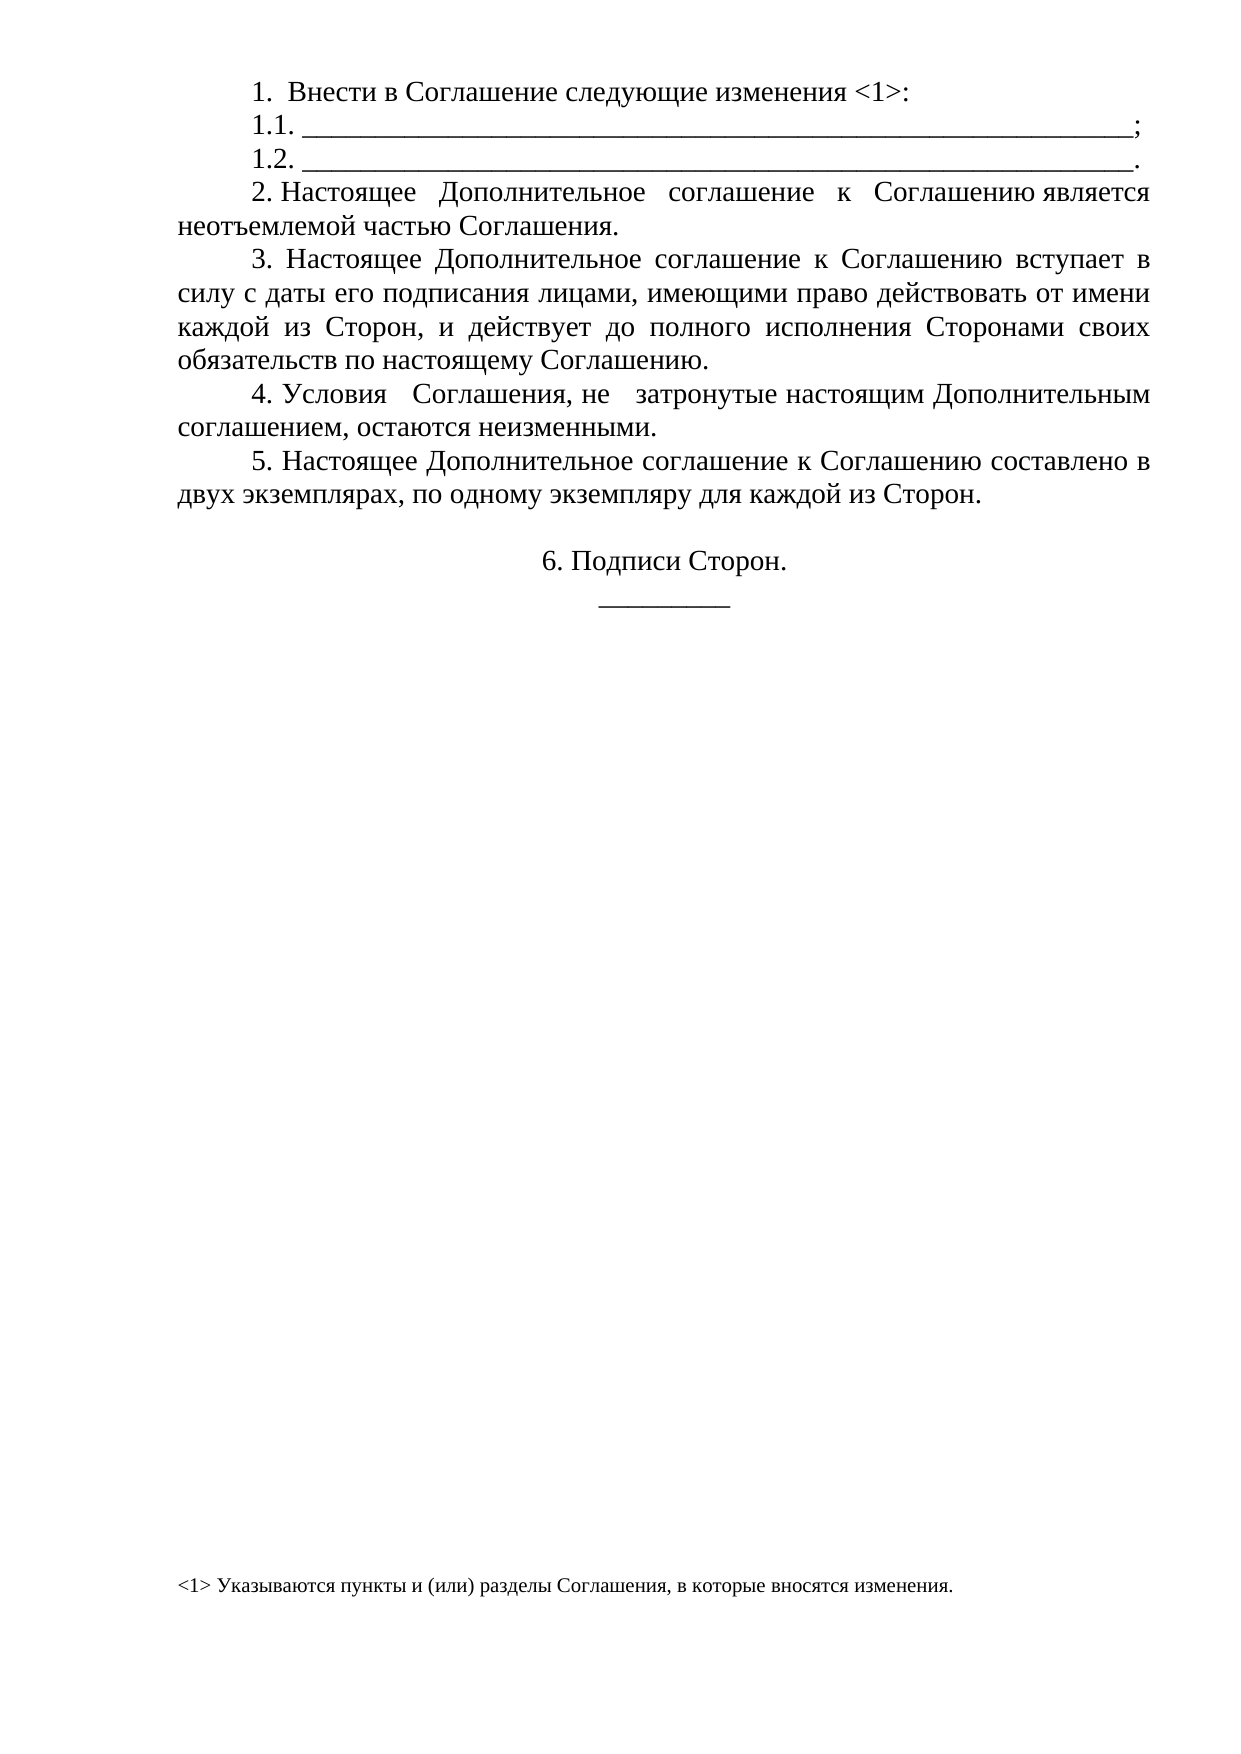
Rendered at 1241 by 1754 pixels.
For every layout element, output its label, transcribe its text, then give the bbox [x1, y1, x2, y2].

list 3. Настоящее Дополнительное соглашение к Соглашению вступает в силу с даты его подписания лицами, имеющими право действовать от имени каждой из Сторон, и действует до полного исполнения Сторонами своих обязательств по настоящему Соглашению. [177, 242, 1152, 376]
list 2. Настоящее Дополнительное соглашение к Соглашению является неотъемлемой частью Соглашения. [177, 174, 1152, 242]
text 5. Настоящее Дополнительное соглашение к Соглашению составлено в двух экземплярах, по одному экземпляру для каждой из Сторон. [177, 443, 1152, 510]
text _________ [177, 577, 1152, 611]
list 1.2. _________________________________________________________. [177, 141, 1152, 174]
text <1> Указываются пункты и (или) разделы Соглашения, в которые вносятся изменения. [177, 1573, 1152, 1597]
list 1.1. _________________________________________________________; [177, 107, 1152, 141]
text 6. Подписи Сторон. [177, 543, 1152, 577]
list 1. Внести в Соглашение следующие изменения <1>: [177, 74, 1152, 107]
list 4. Условия Соглашения, не затронутые настоящим Дополнительным соглашением, остаются неизменными. [177, 376, 1152, 443]
